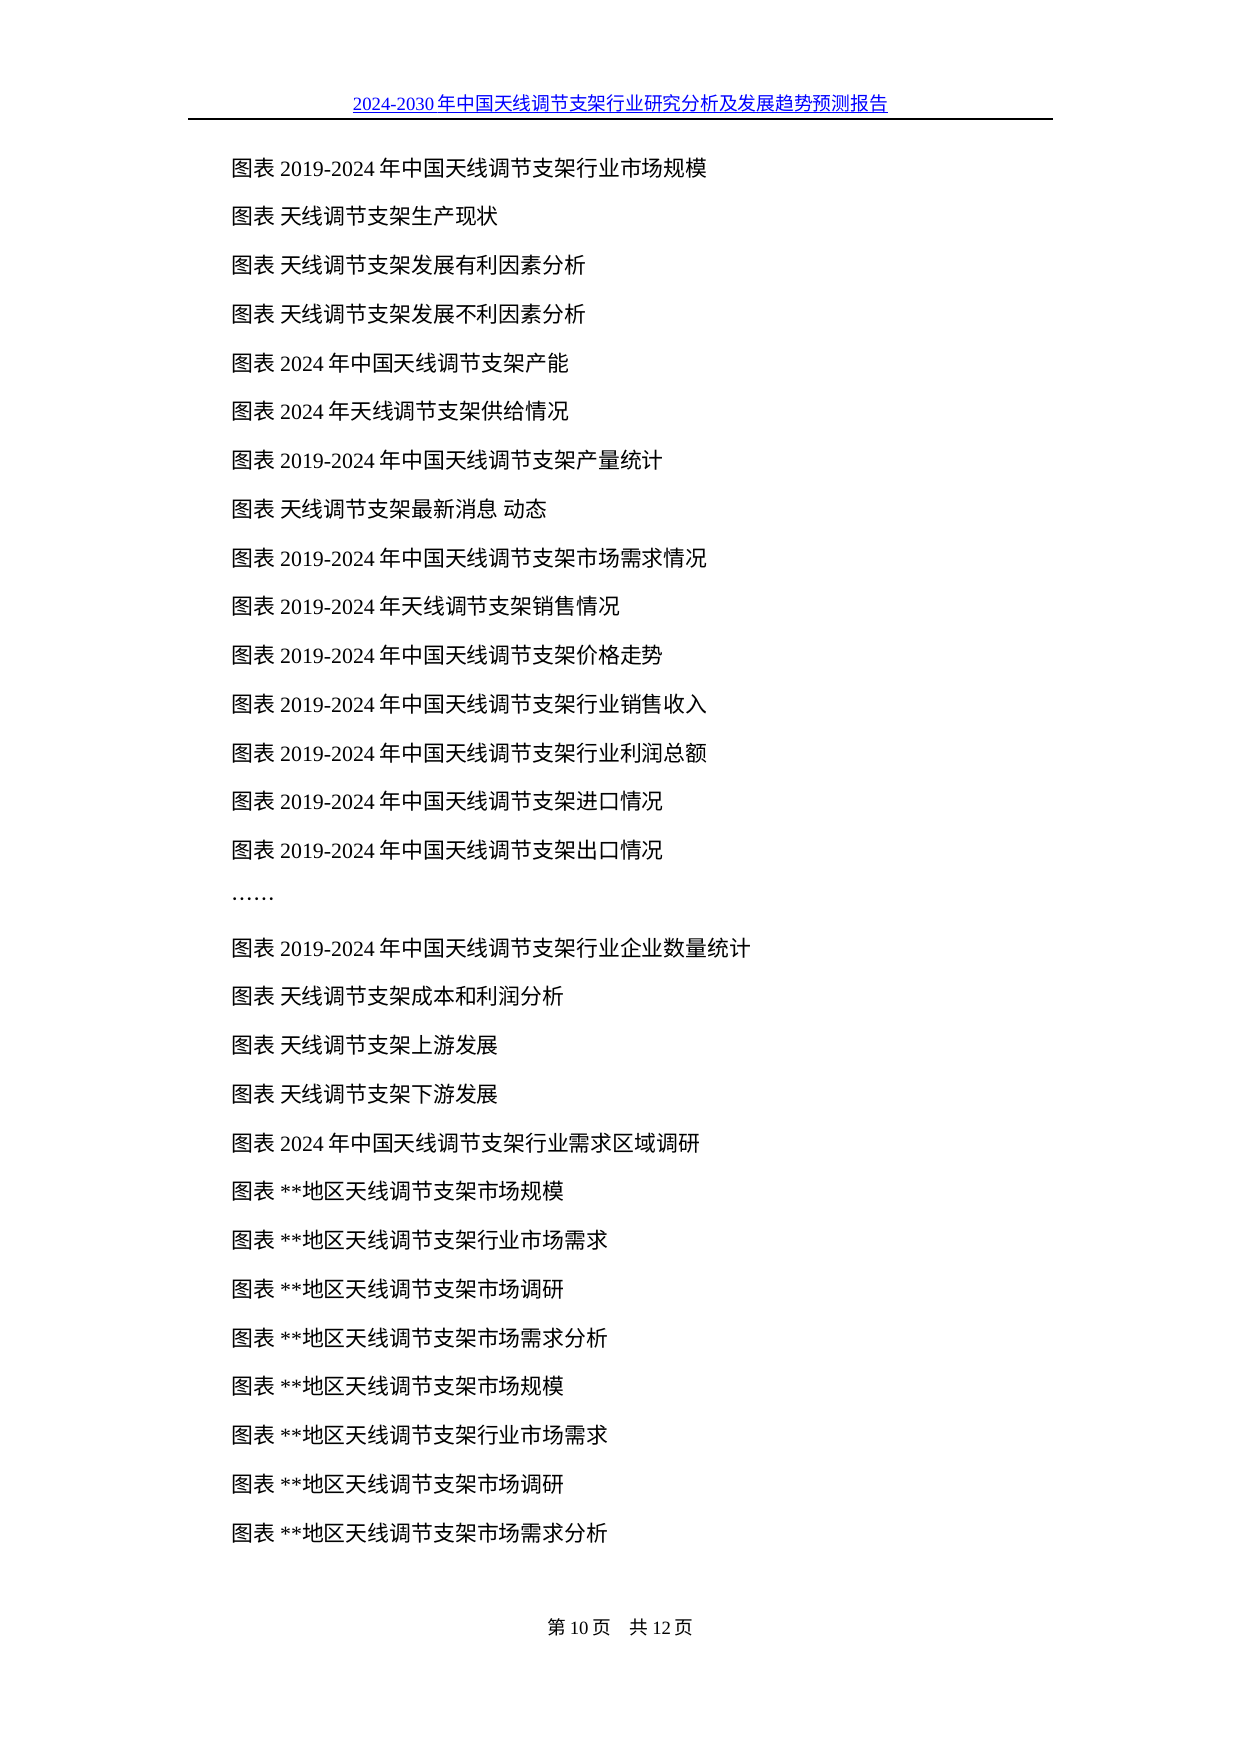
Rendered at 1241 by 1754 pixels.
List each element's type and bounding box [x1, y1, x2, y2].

text [187, 150, 1053, 1548]
